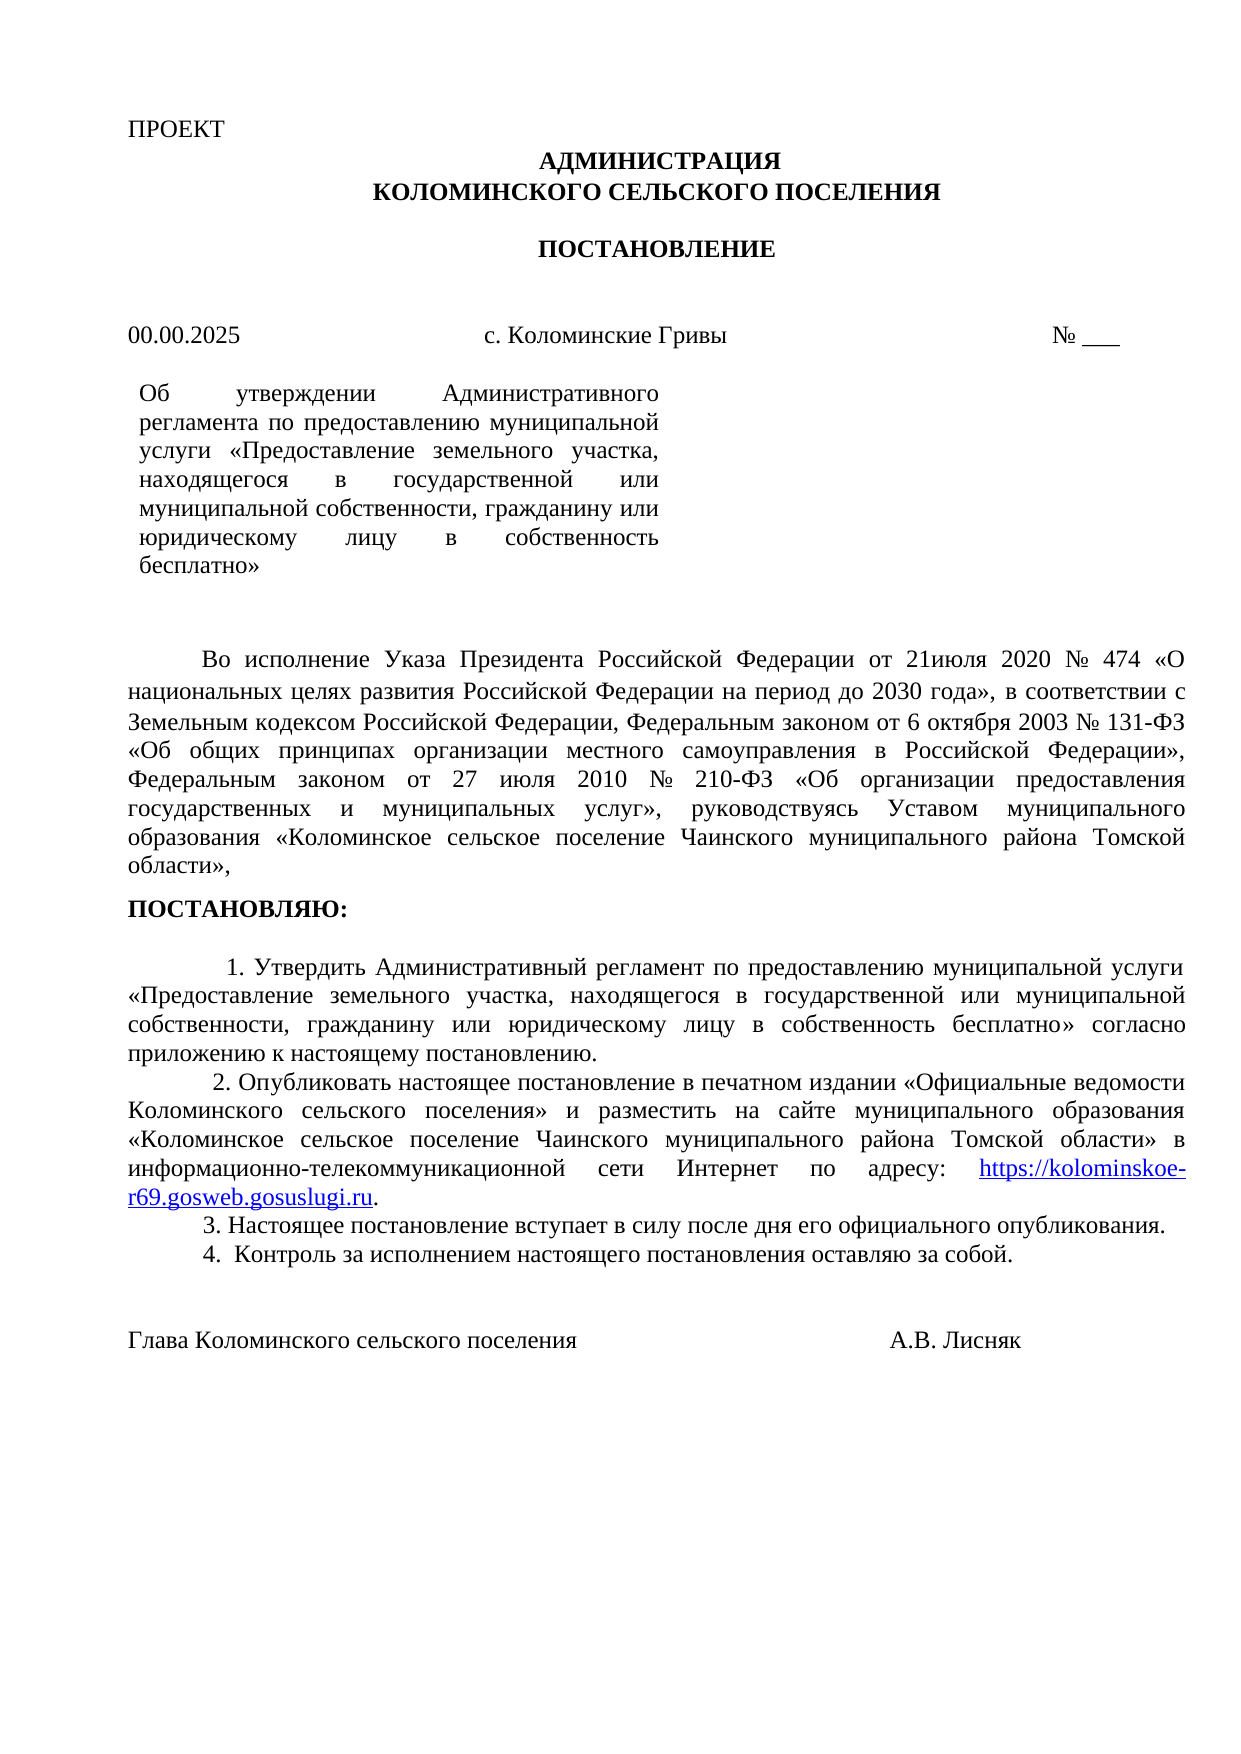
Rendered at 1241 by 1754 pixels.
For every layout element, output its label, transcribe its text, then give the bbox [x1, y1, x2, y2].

text 00.00.2025 с. Коломинские Гривы № ___ [128, 321, 1186, 349]
text Глава Коломинского сельского поселения А.В. Лисняк [128, 1326, 1186, 1354]
table_header Об утверждении Административного регламента по предоставлению муниципальной услуги «Предоставление земельного участка, находящегося в государственной или муниципальной собственности, гражданину или юридическому лицу в собственность бесплатно» [128, 378, 670, 644]
text 1. Утвердить Административный регламент по предоставлению муниципальной услуги «Предоставление земельного участка, находящегося в государственной или муниципальной собственности, гражданину или юридическому лицу в собственность бесплатно» согласно приложению к настоящему постановлению. [128, 952, 1186, 1067]
text ПРОЕКТ [128, 114, 1186, 143]
text 4. Контроль за исполнением настоящего постановления оставляю за собой. [128, 1239, 1186, 1268]
text ﻿ АДМИНИСТРАЦИЯ [128, 143, 1186, 177]
text ПОСТАНОВЛЕНИЕ [128, 234, 1186, 263]
text 3. Настоящее постановление вступает в силу после дня его официального опубликования. [128, 1211, 1186, 1239]
text Во исполнение Указа Президента Российской Федерации от 21июля 2020 № 474 «О национальных целях развития Российской Федерации на период до 2030 года», в соответствии с Земельным кодексом Российской Федерации, Федеральным законом от 6 октября 2003 № 131-ФЗ «Об общих принципах организации местного самоуправления в Российской Федерации», Федеральным законом от 27 июля 2010 № 210-ФЗ «Об организации предоставления государственных и муниципальных услуг», руководствуясь Уставом муниципального образования «Коломинское сельское поселение Чаинского муниципального района Томской области», [128, 644, 1186, 879]
text ПОСТАНОВЛЯЮ: [128, 894, 1186, 923]
text 2. Опубликовать настоящее постановление в печатном издании «Официальные ведомости Коломинского сельского поселения» и разместить на сайте муниципального образования «Коломинское сельское поселение Чаинского муниципального района Томской области» в информационно-телекоммуникационной сети Интернет по адресу: https://kolominskoe-r69.gosweb.gosuslugi.ru. [128, 1067, 1186, 1211]
text КОЛОМИНСКОГО СЕЛЬСКОГО ПОСЕЛЕНИЯ [128, 177, 1186, 206]
